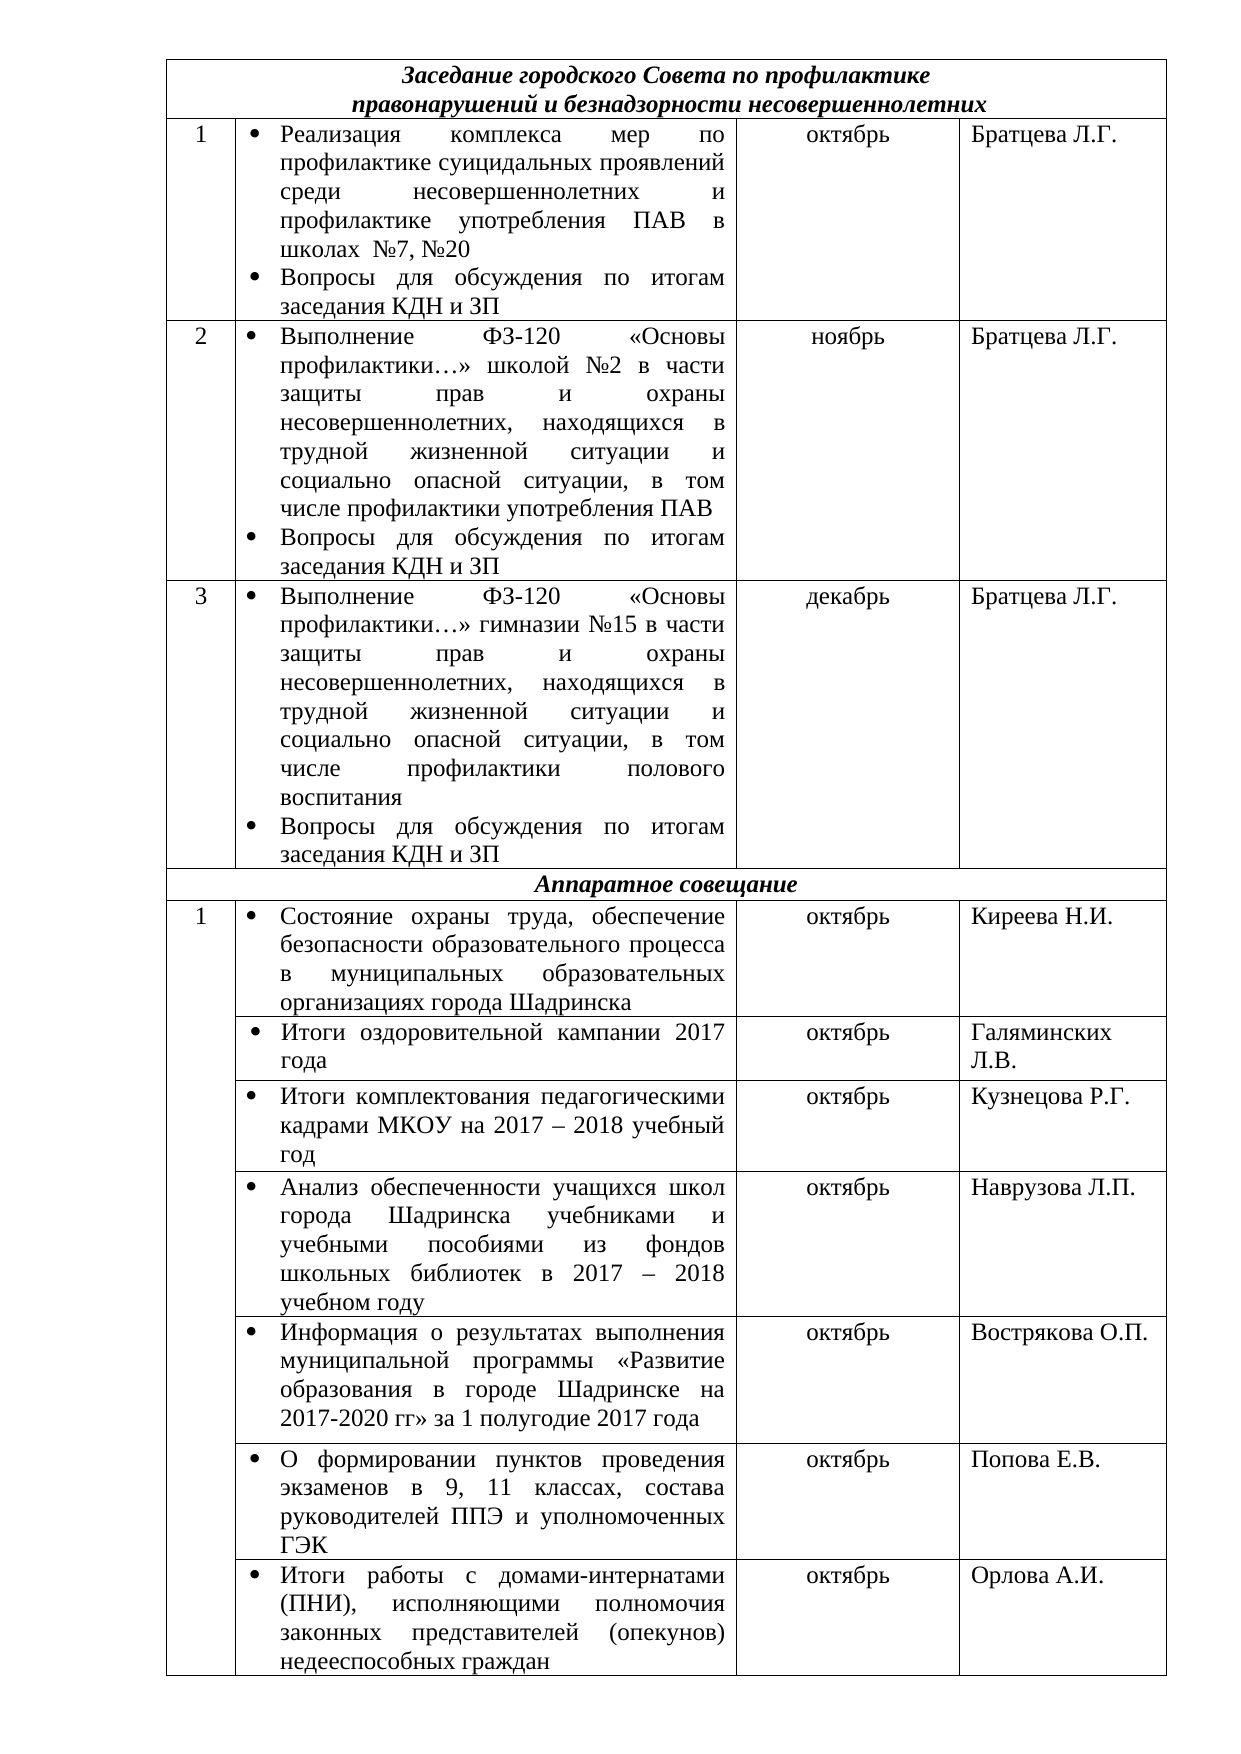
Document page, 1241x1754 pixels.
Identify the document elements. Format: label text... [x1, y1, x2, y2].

table_cell Итоги работы с домами-интернатами (ПНИ), исполняющими полномочия законных представителей (опекунов) недееспособных граждан [236, 1560, 736, 1675]
table_cell Вострякова О.П. [960, 1317, 1166, 1443]
table_cell декабрь [737, 581, 959, 868]
table_cell октябрь [737, 119, 959, 320]
table_cell Наврузова Л.П. [960, 1172, 1166, 1316]
table_cell О формировании пунктов проведения экзаменов в 9, 11 классах, состава руководителей ППЭ и уполномоченных ГЭК [236, 1444, 736, 1559]
table_cell Реализация комплекса мер по профилактике суицидальных проявлений среди несовершеннолетних и профилактике употребления ПАВ в школах №7, №20 Вопросы для обсуждения по итогам заседания КДН и ЗП [236, 119, 736, 320]
table_cell Выполнение ФЗ-120 «Основы профилактики…» гимназии №15 в части защиты прав и охраны несовершеннолетних, находящихся в трудной жизненной ситуации и социально опасной ситуации, в том числе профилактики полового воспитания Вопросы для обсуждения по итогам заседания КДН и ЗП [236, 581, 736, 868]
table_cell Информация о результатах выполнения муниципальной программы «Развитие образования в городе Шадринске на 2017-2020 гг» за 1 полугодие 2017 года [236, 1317, 736, 1443]
table_cell Братцева Л.Г. [960, 581, 1166, 868]
table_cell октябрь [737, 1081, 959, 1171]
table_cell Состояние охраны труда, обеспечение безопасности образовательного процесса в муниципальных образовательных организациях города Шадринска [236, 901, 736, 1016]
table_cell октябрь [737, 901, 959, 1016]
table_cell Итоги комплектования педагогическими кадрами МКОУ на 2017 – 2018 учебный год [236, 1081, 736, 1171]
table_cell 1 [167, 119, 235, 320]
table_cell Братцева Л.Г. [960, 119, 1166, 320]
table_cell Орлова А.И. [960, 1560, 1166, 1675]
table_cell октябрь [737, 1317, 959, 1443]
table_cell октябрь [737, 1560, 959, 1675]
table_cell октябрь [737, 1017, 959, 1080]
table_cell Выполнение ФЗ-120 «Основы профилактики…» школой №2 в части защиты прав и охраны несовершеннолетних, находящихся в трудной жизненной ситуации и социально опасной ситуации, в том числе профилактики употребления ПАВ Вопросы для обсуждения по итогам заседания КДН и ЗП [236, 321, 736, 580]
table_cell Киреева Н.И. [960, 901, 1166, 1016]
table_cell Итоги оздоровительной кампании 2017 года [236, 1017, 736, 1080]
table_cell Заседание городского Совета по профилактике правонарушений и безнадзорности несовершеннолетних [167, 60, 1166, 118]
table_cell Аппаратное совещание [167, 869, 1166, 900]
table_cell ноябрь [737, 321, 959, 580]
table_cell Анализ обеспеченности учащихся школ города Шадринска учебниками и учебными пособиями из фондов школьных библиотек в 2017 – 2018 учебном году [236, 1172, 736, 1316]
table_cell октябрь [737, 1444, 959, 1559]
table_cell Кузнецова Р.Г. [960, 1081, 1166, 1171]
table_cell октябрь [737, 1172, 959, 1316]
table_cell 2 [167, 321, 235, 580]
table_cell Братцева Л.Г. [960, 321, 1166, 580]
table_cell Попова Е.В. [960, 1444, 1166, 1559]
table_cell 1 [167, 901, 235, 1675]
table_cell 3 [167, 581, 235, 868]
table_cell Галяминских Л.В. [960, 1017, 1166, 1080]
